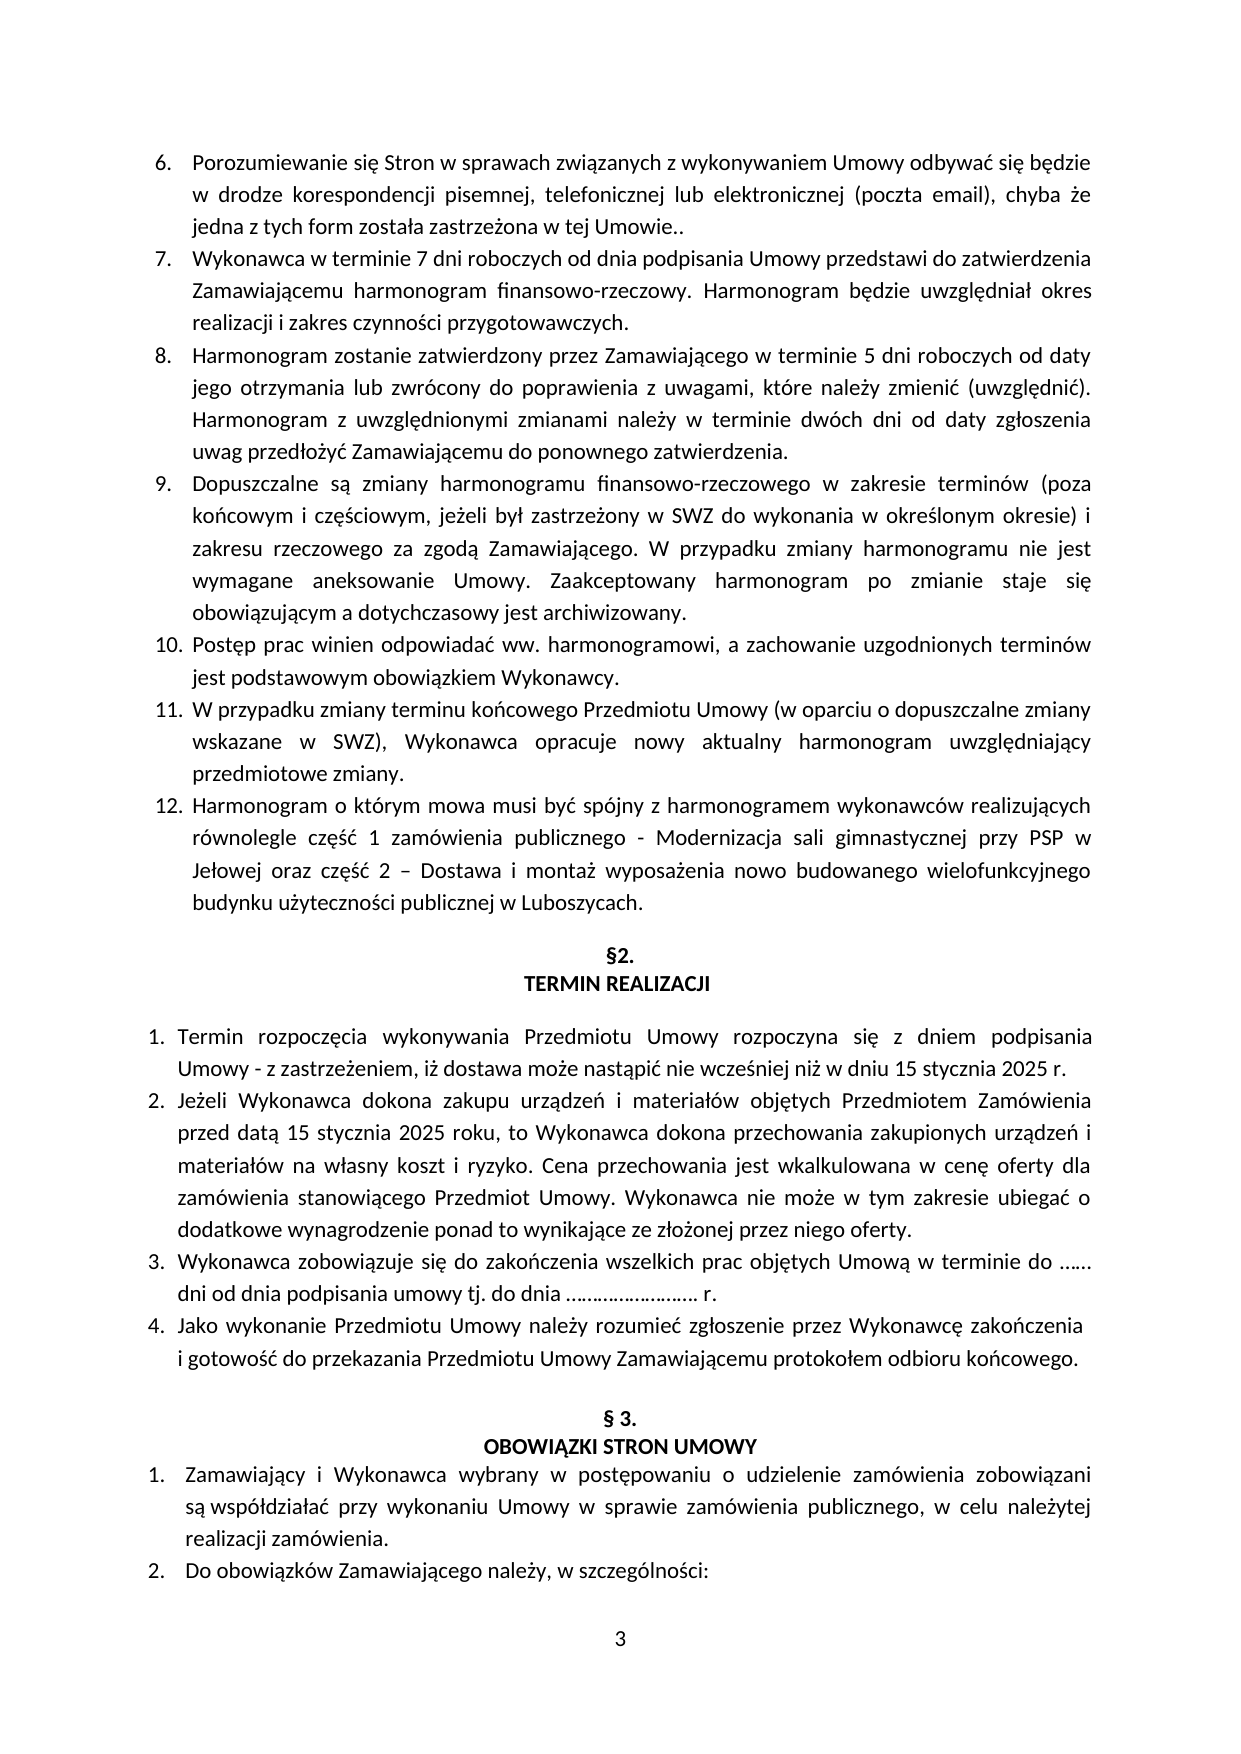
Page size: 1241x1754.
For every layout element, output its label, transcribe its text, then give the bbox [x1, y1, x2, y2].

list Harmonogram zostanie zatwierdzony przez Zamawiającego w terminie 5 dni roboczych od daty jego otrzymania lub zwrócony do poprawienia z uwagami, które należy zmienić (uwzględnić). Harmonogram z uwzględnionymi zmianami należy w terminie dwóch dni od daty zgłoszenia uwag przedłożyć Zamawiającemu do ponownego zatwierdzenia. [154, 341, 1093, 465]
list Harmonogram o którym mowa musi być spójny z harmonogramem wykonawców realizujących równolegle część 1 zamówienia publicznego - Modernizacja sali gimnastycznej przy PSP w Jełowej oraz część 2 – Dostawa i montaż wyposażenia nowo budowanego wielofunkcyjnego budynku użyteczności publicznej w Luboszycach. [154, 791, 1093, 916]
list Wykonawca w terminie 7 dni roboczych od dnia podpisania Umowy przedstawi do zatwierdzenia Zamawiającemu harmonogram finansowo-rzeczowy. Harmonogram będzie uwzględniał okres realizacji i zakres czynności przygotowawczych. [154, 244, 1093, 337]
list Porozumiewanie się Stron w sprawach związanych z wykonywaniem Umowy odbywać się będzie w drodze korespondencji pisemnej, telefonicznej lub elektronicznej (poczta email), chyba że jedna z tych form została zastrzeżona w tej Umowie.. [154, 148, 1093, 240]
text TERMIN REALIZACJI [150, 969, 1084, 997]
list Termin rozpoczęcia wykonywania Przedmiotu Umowy rozpoczyna się z dniem podpisania Umowy - z zastrzeżeniem, iż dostawa może nastąpić nie wcześniej niż w dniu 15 stycznia 2025 r. [148, 1022, 1093, 1082]
list Jeżeli Wykonawca dokona zakupu urządzeń i materiałów objętych Przedmiotem Zamówienia przed datą 15 stycznia 2025 roku, to Wykonawca dokona przechowania zakupionych urządzeń i materiałów na własny koszt i ryzyko. Cena przechowania jest wkalkulowana w cenę oferty dla zamówienia stanowiącego Przedmiot Umowy. Wykonawca nie może w tym zakresie ubiegać o dodatkowe wynagrodzenie ponad to wynikające ze złożonej przez niego oferty. [148, 1086, 1093, 1243]
list Do obowiązków Zamawiającego należy, w szczególności: [148, 1557, 1093, 1585]
list Postęp prac winien odpowiadać ww. harmonogramowi, a zachowanie uzgodnionych terminów jest podstawowym obowiązkiem Wykonawcy. [154, 630, 1093, 691]
list Zamawiający i Wykonawca wybrany w postępowaniu o udzielenie zamówienia zobowiązani są współdziałać przy wykonaniu Umowy w sprawie zamówienia publicznego, w celu należytej realizacji zamówienia. [148, 1460, 1093, 1552]
text OBOWIĄZKI STRON UMOWY [148, 1432, 1093, 1460]
text § 3. [148, 1404, 1093, 1432]
text §2. [148, 941, 1093, 969]
list Jako wykonanie Przedmiotu Umowy należy rozumieć zgłoszenie przez Wykonawcę zakończenia i gotowość do przekazania Przedmiotu Umowy Zamawiającemu protokołem odbioru końcowego. [148, 1312, 1093, 1372]
list Wykonawca zobowiązuje się do zakończenia wszelkich prac objętych Umową w terminie do ……dni od dnia podpisania umowy tj. do dnia ……………………. r. [148, 1247, 1093, 1307]
list W przypadku zmiany terminu końcowego Przedmiotu Umowy (w oparciu o dopuszczalne zmiany wskazane w SWZ), Wykonawca opracuje nowy aktualny harmonogram uwzględniający przedmiotowe zmiany. [154, 695, 1093, 787]
list Dopuszczalne są zmiany harmonogramu finansowo-rzeczowego w zakresie terminów (poza końcowym i częściowym, jeżeli był zastrzeżony w SWZ do wykonania w określonym okresie) i zakresu rzeczowego za zgodą Zamawiającego. W przypadku zmiany harmonogramu nie jest wymagane aneksowanie Umowy. Zaakceptowany harmonogram po zmianie staje się obowiązującym a dotychczasowy jest archiwizowany. [154, 469, 1093, 626]
